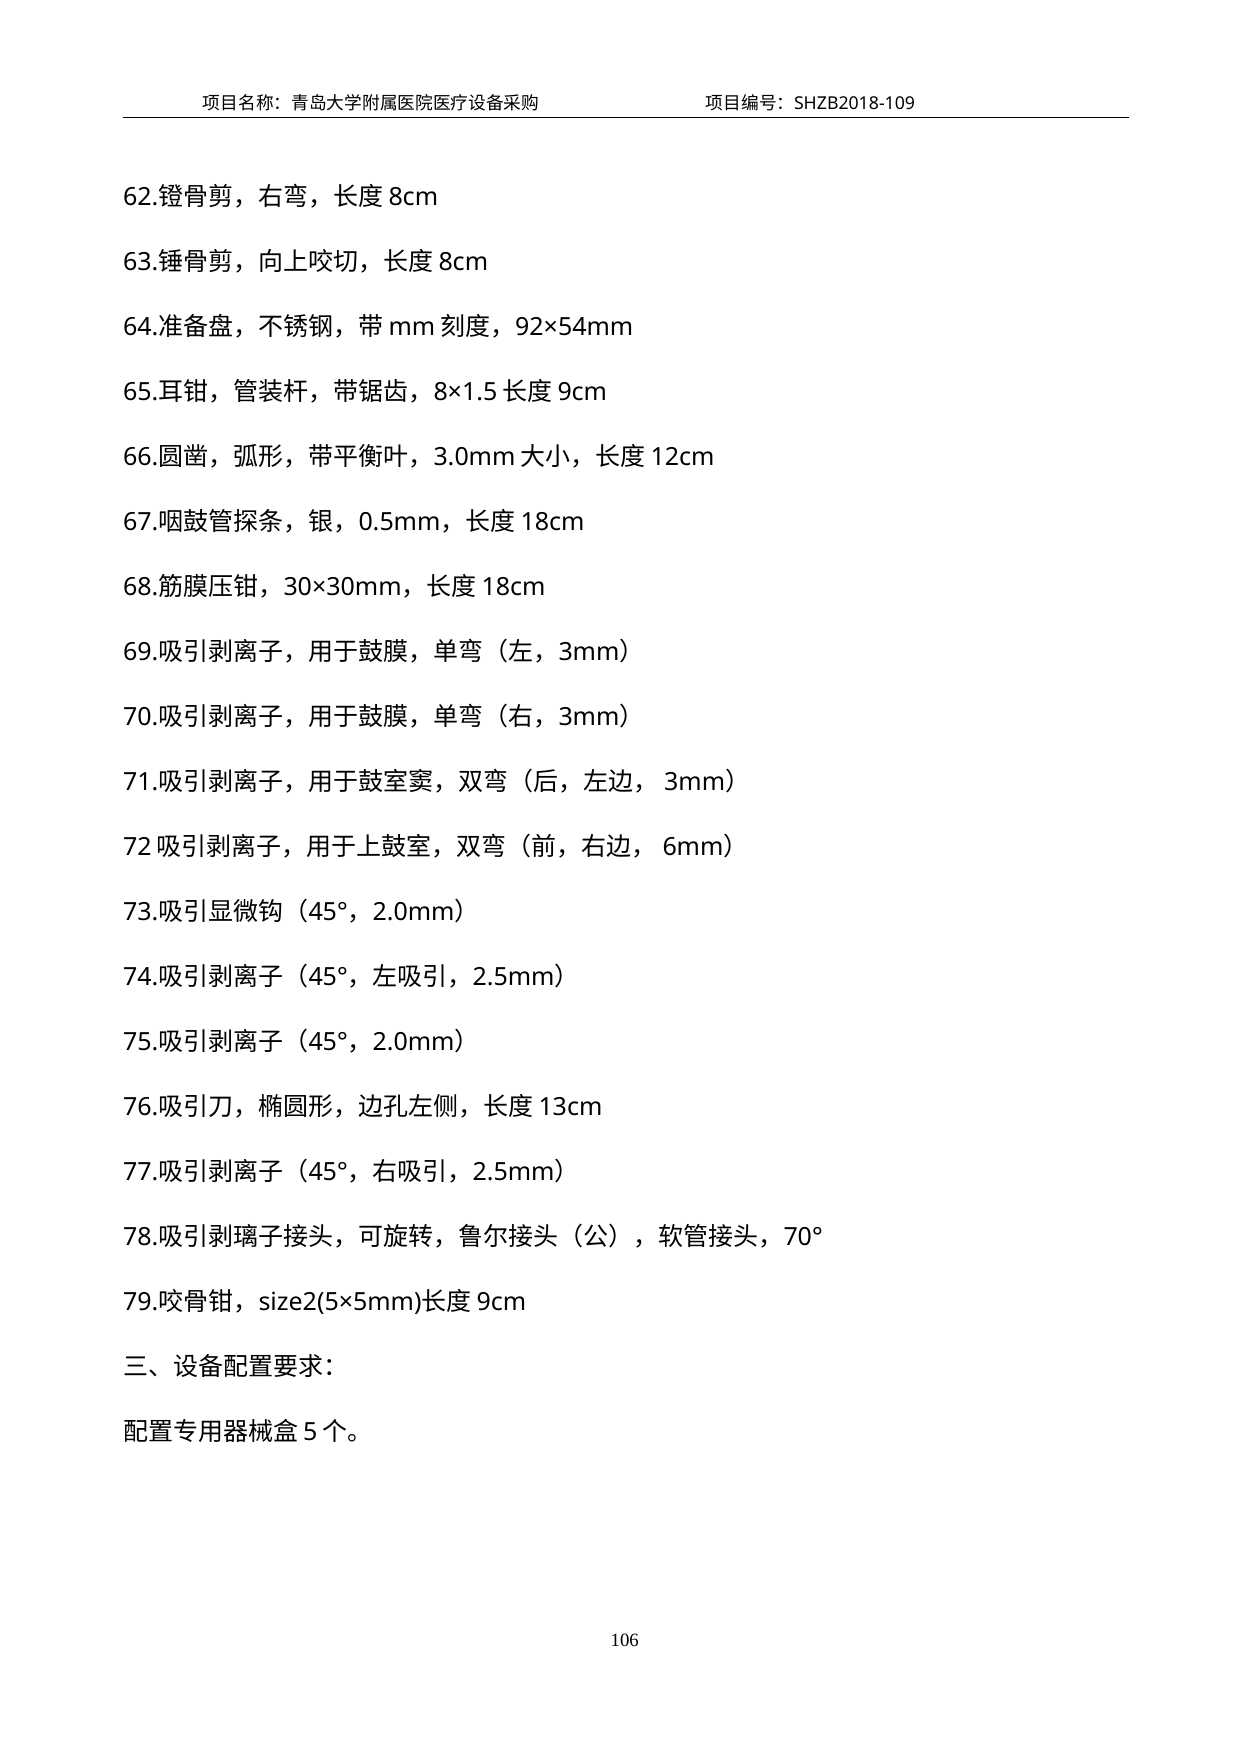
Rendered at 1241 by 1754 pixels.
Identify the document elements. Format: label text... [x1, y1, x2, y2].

text 配置专用器械盒5个。 [123, 1397, 1129, 1462]
text 65.耳钳，管装杆，带锯齿，8×1.5长度9cm [123, 357, 1129, 422]
text 66.圆凿，弧形，带平衡叶，3.0mm大小，长度12cm [123, 422, 1129, 487]
text 64.准备盘，不锈钢，带mm刻度，92×54mm [123, 292, 1129, 357]
text 76.吸引刀，椭圆形，边孔左侧，长度13cm [123, 1072, 1129, 1137]
text 69.吸引剥离子，用于鼓膜，单弯（左，3mm） [123, 617, 1129, 682]
text 79.咬骨钳，size2(5×5mm)长度9cm [123, 1267, 1129, 1332]
text 70.吸引剥离子，用于鼓膜，单弯（右，3mm） [123, 682, 1129, 747]
text 68.筋膜压钳，30×30mm，长度18cm [123, 552, 1129, 617]
text 63.锤骨剪，向上咬切，长度8cm [123, 227, 1129, 292]
text 77.吸引剥离子（45°，右吸引，2.5mm） [123, 1137, 1129, 1202]
text 三、设备配置要求： [123, 1332, 1129, 1397]
text 73.吸引显微钩（45°，2.0mm） [123, 877, 1129, 942]
text 67.咽鼓管探条，银，0.5mm，长度18cm [123, 487, 1129, 552]
text 75.吸引剥离子（45°，2.0mm） [123, 1007, 1129, 1072]
text 78.吸引剥璃子接头，可旋转，鲁尔接头（公），软管接头，70° [123, 1202, 1129, 1267]
text 74.吸引剥离子（45°，左吸引，2.5mm） [123, 942, 1129, 1007]
text 72吸引剥离子，用于上鼓室，双弯（前，右边， 6mm） [123, 812, 1129, 877]
text 71.吸引剥离子，用于鼓室窦，双弯（后，左边， 3mm） [123, 747, 1129, 812]
text 62.镫骨剪，右弯，长度8cm [123, 162, 1129, 227]
